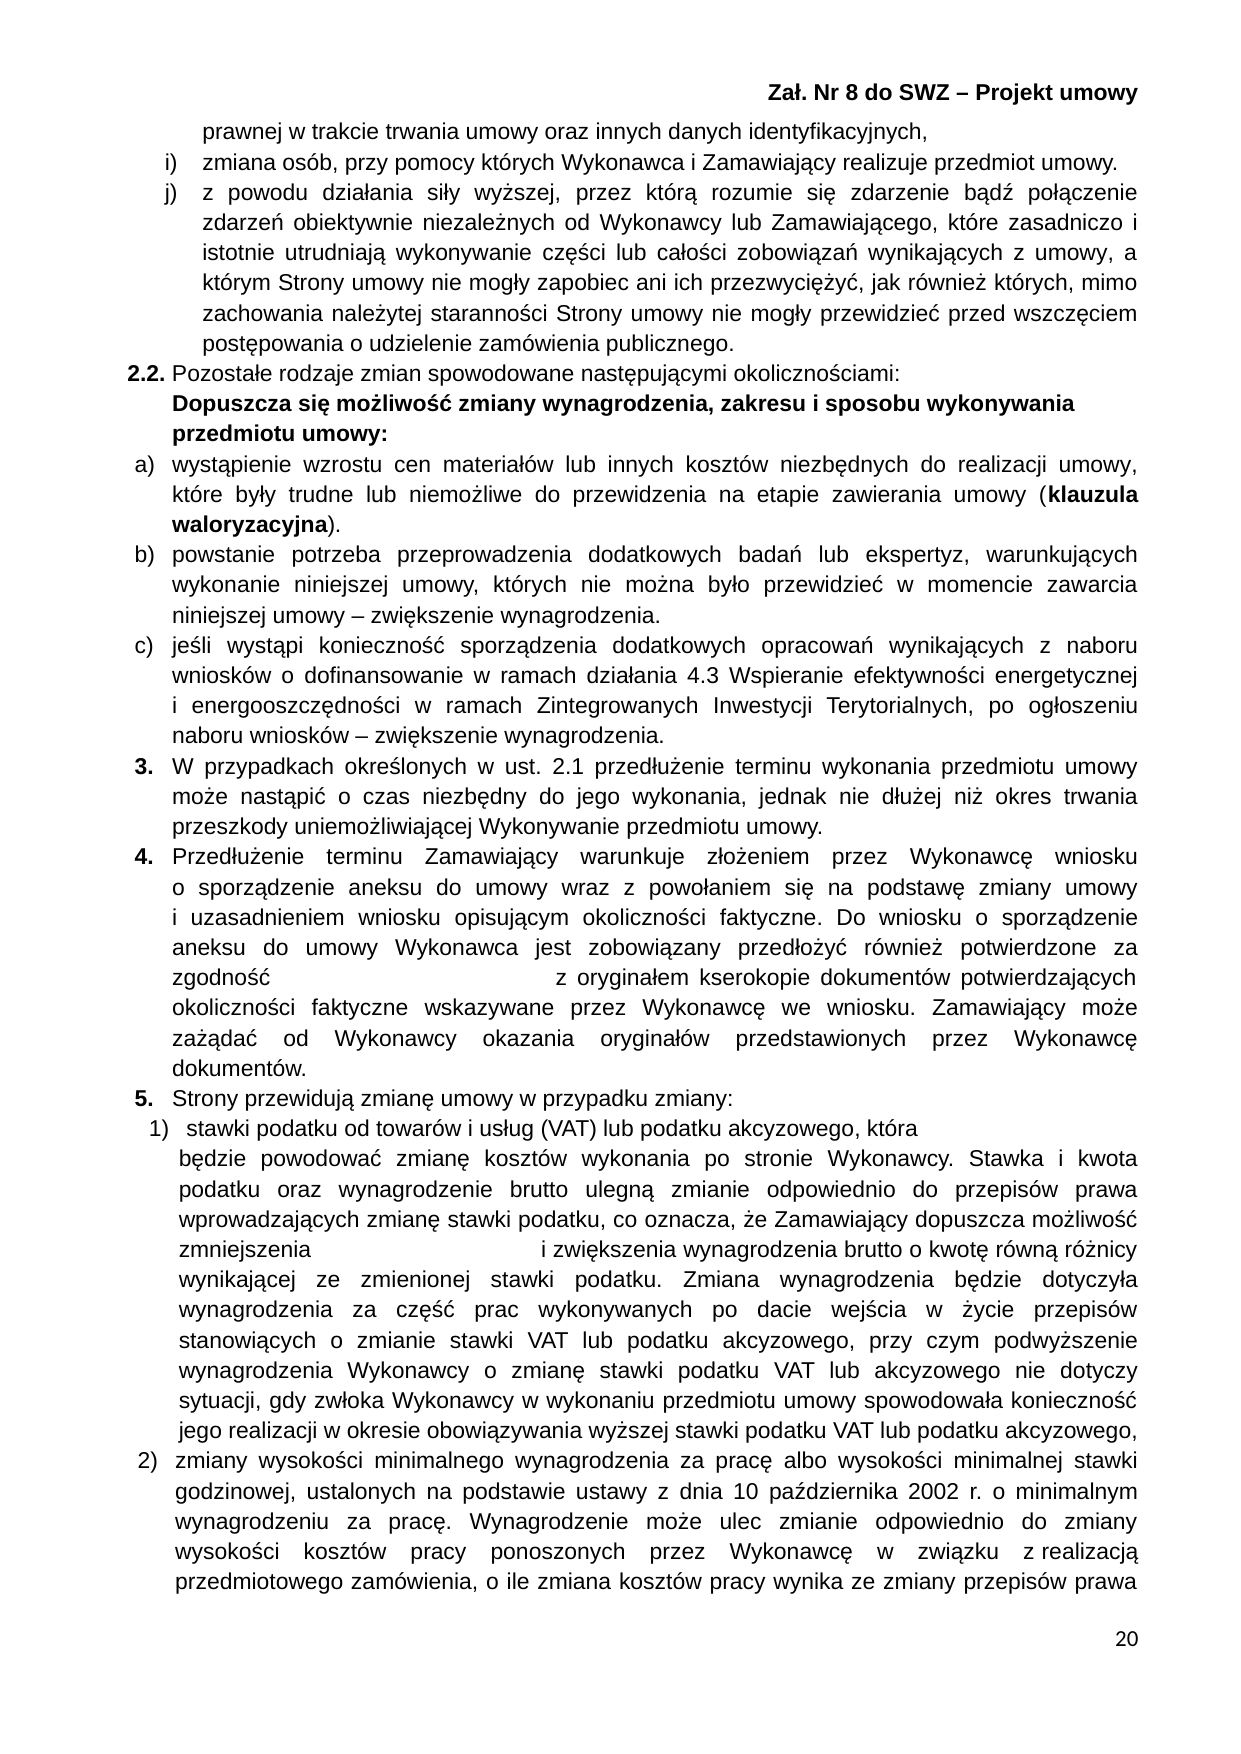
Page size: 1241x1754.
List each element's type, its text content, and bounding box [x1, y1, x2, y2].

list Przedłużenie terminu Zamawiający warunkuje złożeniem przez Wykonawcę wniosku o sporządzenie aneksu do umowy wraz z powołaniem się na podstawę zmiany umowy i uzasadnieniem wniosku opisującym okoliczności faktyczne. Do wniosku o sporządzenie aneksu do umowy Wykonawca jest zobowiązany przedłożyć również potwierdzone za zgodność z oryginałem kserokopie dokumentów potwierdzających okoliczności faktyczne wskazywane przez Wykonawcę we wniosku. Zamawiający może zażądać od Wykonawcy okazania oryginałów przedstawionych przez Wykonawcę dokumentów. [134, 843, 1138, 1081]
list jeśli wystąpi konieczność sporządzenia dodatkowych opracowań wynikających z naboru wniosków o dofinansowanie w ramach działania 4.3 Wspieranie efektywności energetycznej i energooszczędności w ramach Zintegrowanych Inwestycji Terytorialnych, po ogłoszeniu naboru wniosków – zwiększenie wynagrodzenia. [134, 632, 1138, 749]
text będzie powodować zmianę kosztów wykonania po stronie Wykonawcy. Stawka i kwota podatku oraz wynagrodzenie brutto ulegną zmianie odpowiednio do przepisów prawa wprowadzających zmianę stawki podatku, co oznacza, że Zamawiający dopuszcza możliwość zmniejszenia i zwiększenia wynagrodzenia brutto o kwotę równą różnicy wynikającej ze zmienionej stawki podatku. Zmiana wynagrodzenia będzie dotyczyła wynagrodzenia za część prac wykonywanych po dacie wejścia w życie przepisów stanowiących o zmianie stawki VAT lub podatku akcyzowego, przy czym podwyższenie wynagrodzenia Wykonawcy o zmianę stawki podatku VAT lub akcyzowego nie dotyczy sytuacji, gdy zwłoka Wykonawcy w wykonaniu przedmiotu umowy spowodowała konieczność jego realizacji w okresie obowiązywania wyższej stawki podatku VAT lub podatku akcyzowego, [178, 1145, 1138, 1443]
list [137, 1447, 1138, 1594]
list zmiana osób, przy pomocy których Wykonawca i Zamawiający realizuje przedmiot umowy. [164, 148, 1138, 175]
list W przypadkach określonych w ust. 2.1 przedłużenie terminu wykonania przedmiotu umowy może nastąpić o czas niezbędny do jego wykonania, jednak nie dłużej niż okres trwania przeszkody uniemożliwiającej Wykonywanie przedmiotu umowy. [134, 753, 1138, 839]
list Strony przewidują zmianę umowy w przypadku zmiany: [134, 1085, 1138, 1111]
list powstanie potrzeba przeprowadzenia dodatkowych badań lub ekspertyz, warunkujących wykonanie niniejszej umowy, których nie można było przewidzieć w momencie zawarcia niniejszej umowy – zwiększenie wynagrodzenia. [134, 541, 1138, 628]
text 2.2. Pozostałe rodzaje zmian spowodowane następującymi okolicznościami: [127, 360, 1138, 386]
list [164, 118, 1138, 144]
list z powodu działania siły wyższej, przez którą rozumie się zdarzenie bądź połączenie zdarzeń obiektywnie niezależnych od Wykonawcy lub Zamawiającego, które zasadniczo i istotnie utrudniają wykonywanie części lub całości zobowiązań wynikających z umowy, a którym Strony umowy nie mogły zapobiec ani ich przezwyciężyć, jak również których, mimo zachowania należytej staranności Strony umowy nie mogły przewidzieć przed wszczęciem postępowania o udzielenie zamówienia publicznego. [164, 179, 1138, 356]
list wystąpienie wzrostu cen materiałów lub innych kosztów niezbędnych do realizacji umowy, które były trudne lub niemożliwe do przewidzenia na etapie zawierania umowy (klauzula waloryzacyjna). [134, 451, 1138, 537]
list stawki podatku od towarów i usług (VAT) lub podatku akcyzowego, która [149, 1115, 1138, 1141]
text Dopuszcza się możliwość zmiany wynagrodzenia, zakresu i sposobu wykonywania przedmiotu umowy: [172, 390, 1138, 447]
